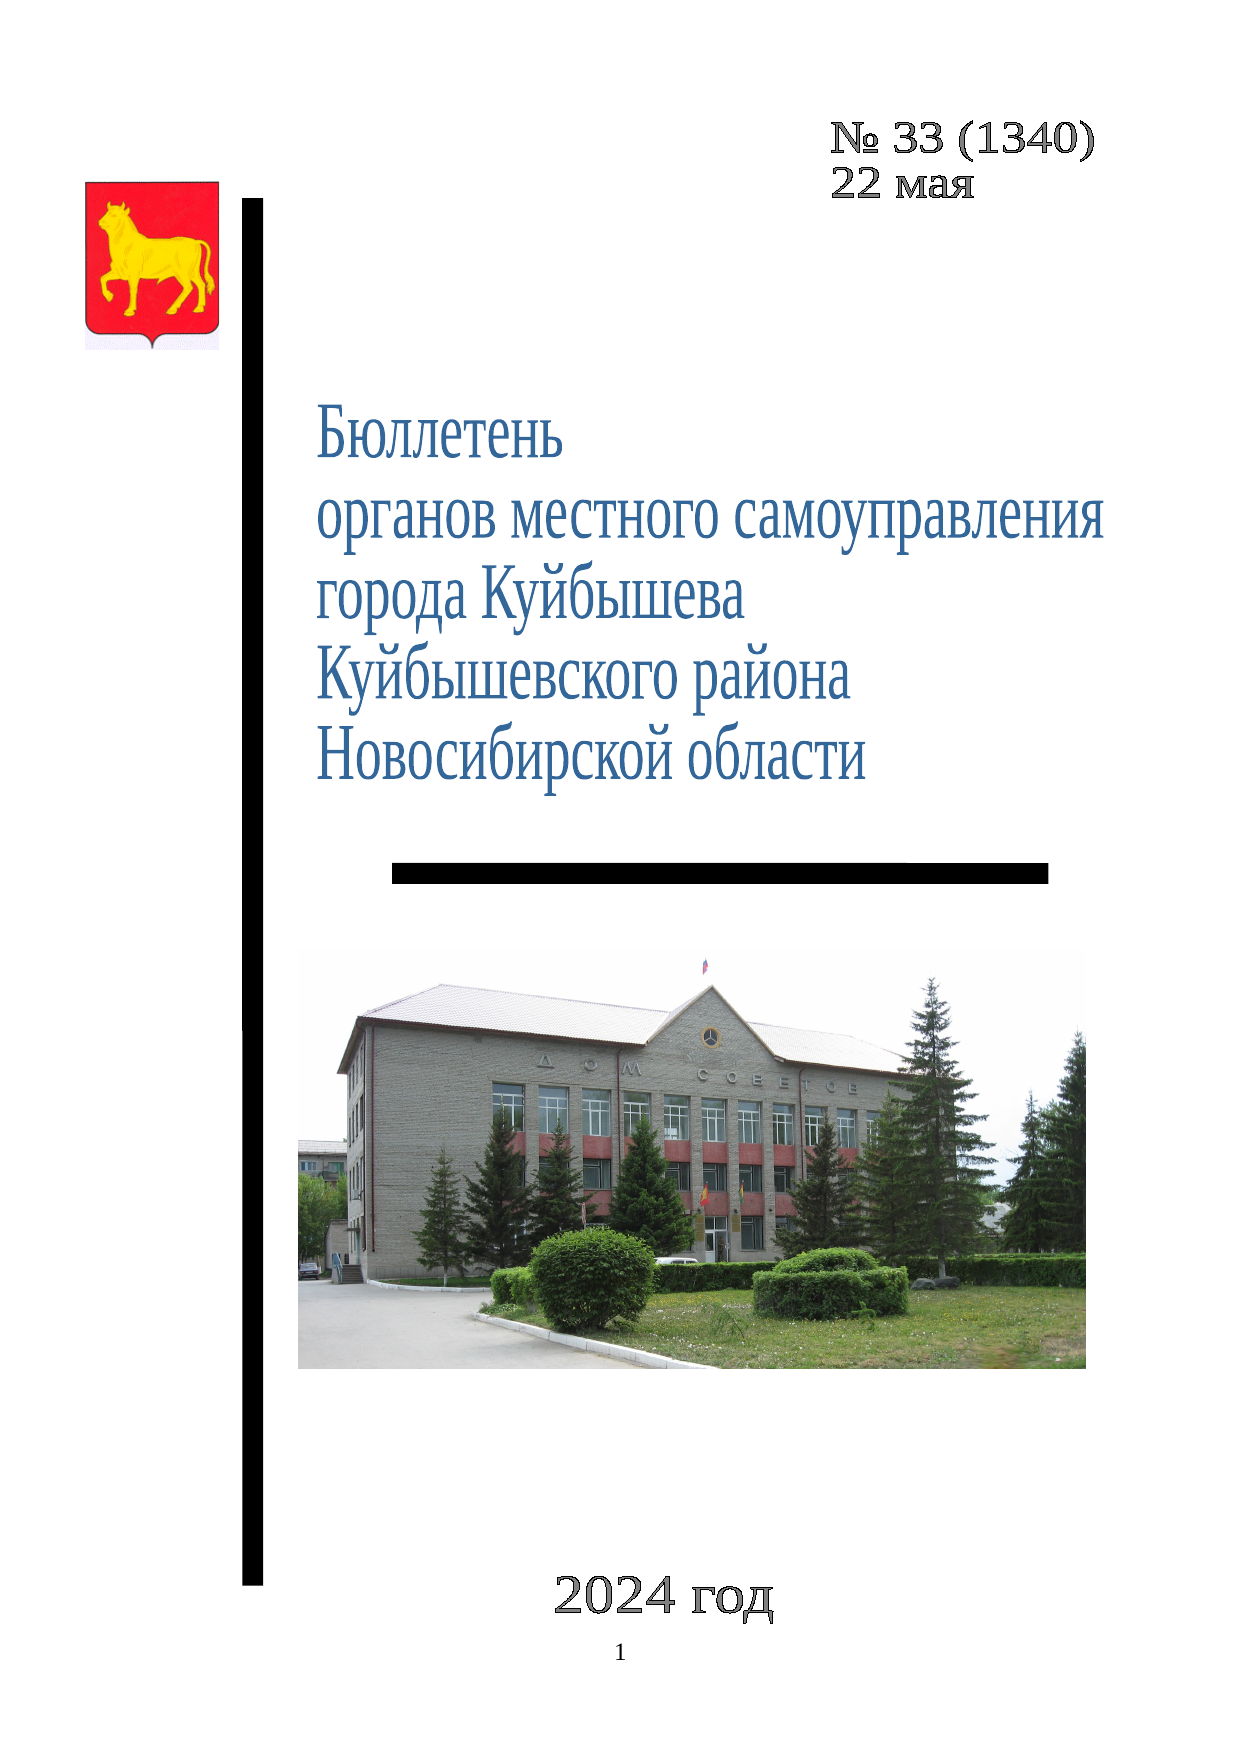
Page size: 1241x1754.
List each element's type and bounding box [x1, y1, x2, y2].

picture [298, 948, 1086, 1369]
picture [84, 181, 220, 350]
